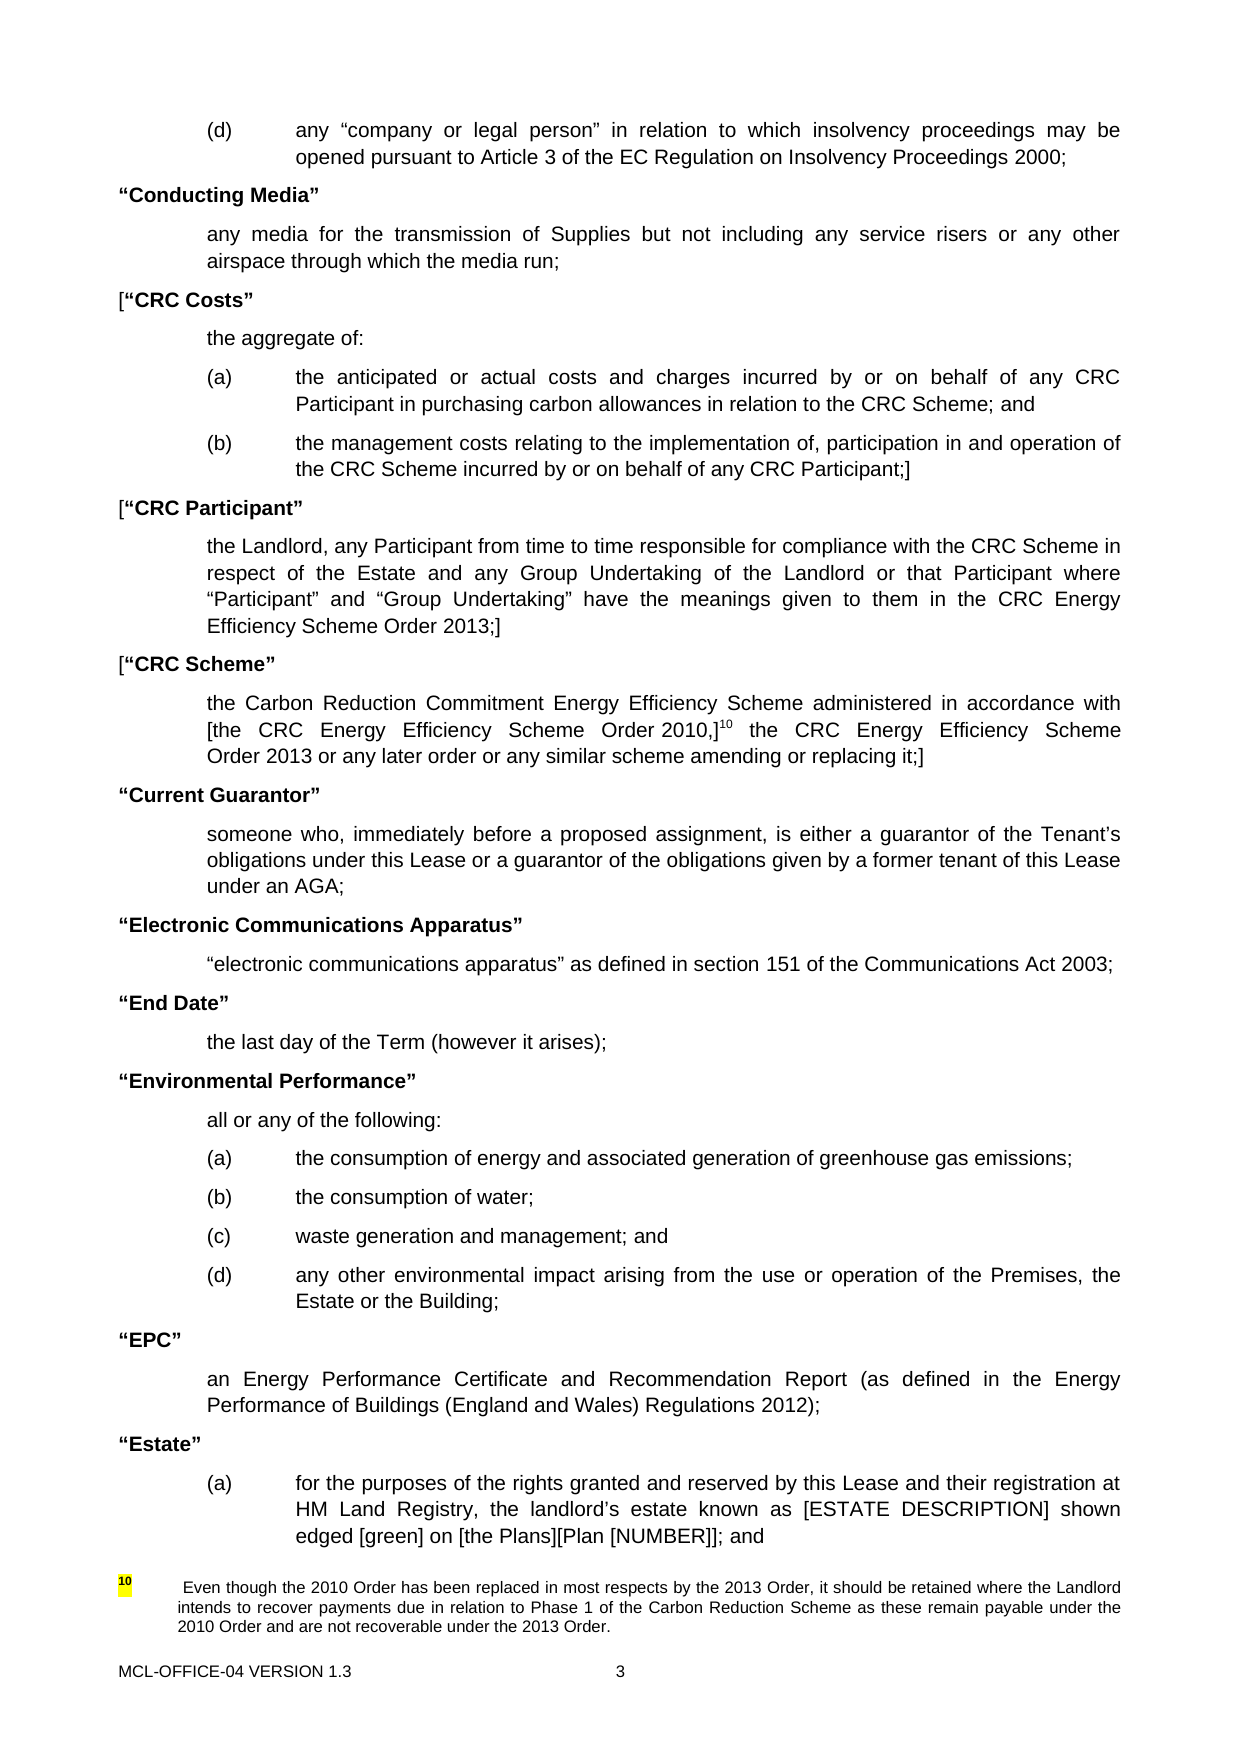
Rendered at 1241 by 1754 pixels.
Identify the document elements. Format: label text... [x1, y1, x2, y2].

text “Conducting Media” [118, 183, 1122, 207]
text “End Date” [118, 991, 1122, 1015]
list the anticipated or actual costs and charges incurred by or on behalf of any CRC Participant in purchasing carbon allowances in relation to the CRC Scheme; and [207, 365, 1122, 415]
text someone who, immediately before a proposed assignment, is either a guarantor of the Tenant’s obligations under this Lease or a guarantor of the obligations given by a former tenant of this Lease under an AGA; [207, 822, 1122, 898]
text [“CRC Participant” [118, 496, 1122, 519]
text “Electronic Communications Apparatus” [118, 913, 1122, 937]
text “EPC” [118, 1328, 1122, 1352]
text “electronic communications apparatus” as defined in section 151 of the Communications Act 2003; [207, 952, 1122, 976]
text “Environmental Performance” [118, 1068, 1122, 1092]
text [“CRC Scheme” [118, 652, 1122, 676]
text waste generation and management; and [207, 1224, 1122, 1248]
text “Estate” [118, 1432, 1122, 1456]
text the Carbon Reduction Commitment Energy Efficiency Scheme administered in accordance with [the CRC Energy Efficiency Scheme Order 2010,] the CRC Energy Efficiency Scheme Order 2013 or any later order or any similar scheme amending or replacing it;] [207, 691, 1122, 768]
text “Current Guarantor” [118, 783, 1122, 807]
list the consumption of energy and associated generation of greenhouse gas emissions; [207, 1146, 1122, 1170]
text any other environmental impact arising from the use or operation of the Premises, the Estate or the Building; [207, 1263, 1122, 1313]
text an Energy Performance Certificate and Recommendation Report (as defined in the Energy Performance of Buildings (England and Wales) Regulations 2012); [207, 1367, 1122, 1417]
text the aggregate of: [207, 326, 1122, 350]
text the management costs relating to the implementation of, participation in and operation of the CRC Scheme incurred by or on behalf of any CRC Participant;] [207, 430, 1122, 481]
text the Landlord, any Participant from time to time responsible for compliance with the CRC Scheme in respect of the Estate and any Group Undertaking of the Landlord or that Participant where “Participant” and “Group Undertaking” have the meanings given to them in the CRC Energy Efficiency Scheme Order 2013;] [207, 534, 1122, 637]
list for the purposes of the rights granted and reserved by this Lease and their registration at HM Land Registry, the landlord’s estate known as [ESTATE DESCRIPTION] shown edged [green] on [the Plans][Plan [NUMBER]]; and [207, 1471, 1122, 1548]
text [“CRC Costs” [118, 287, 1122, 311]
text all or any of the following: [207, 1107, 1122, 1131]
text the consumption of water; [207, 1185, 1122, 1209]
text any media for the transmission of Supplies but not including any service risers or any other airspace through which the media run; [207, 222, 1122, 272]
text the last day of the Term (however it arises); [207, 1030, 1122, 1054]
text any “company or legal person” in relation to which insolvency proceedings may be opened pursuant to Article 3 of the EC Regulation on Insolvency Proceedings 2000; [207, 118, 1122, 168]
